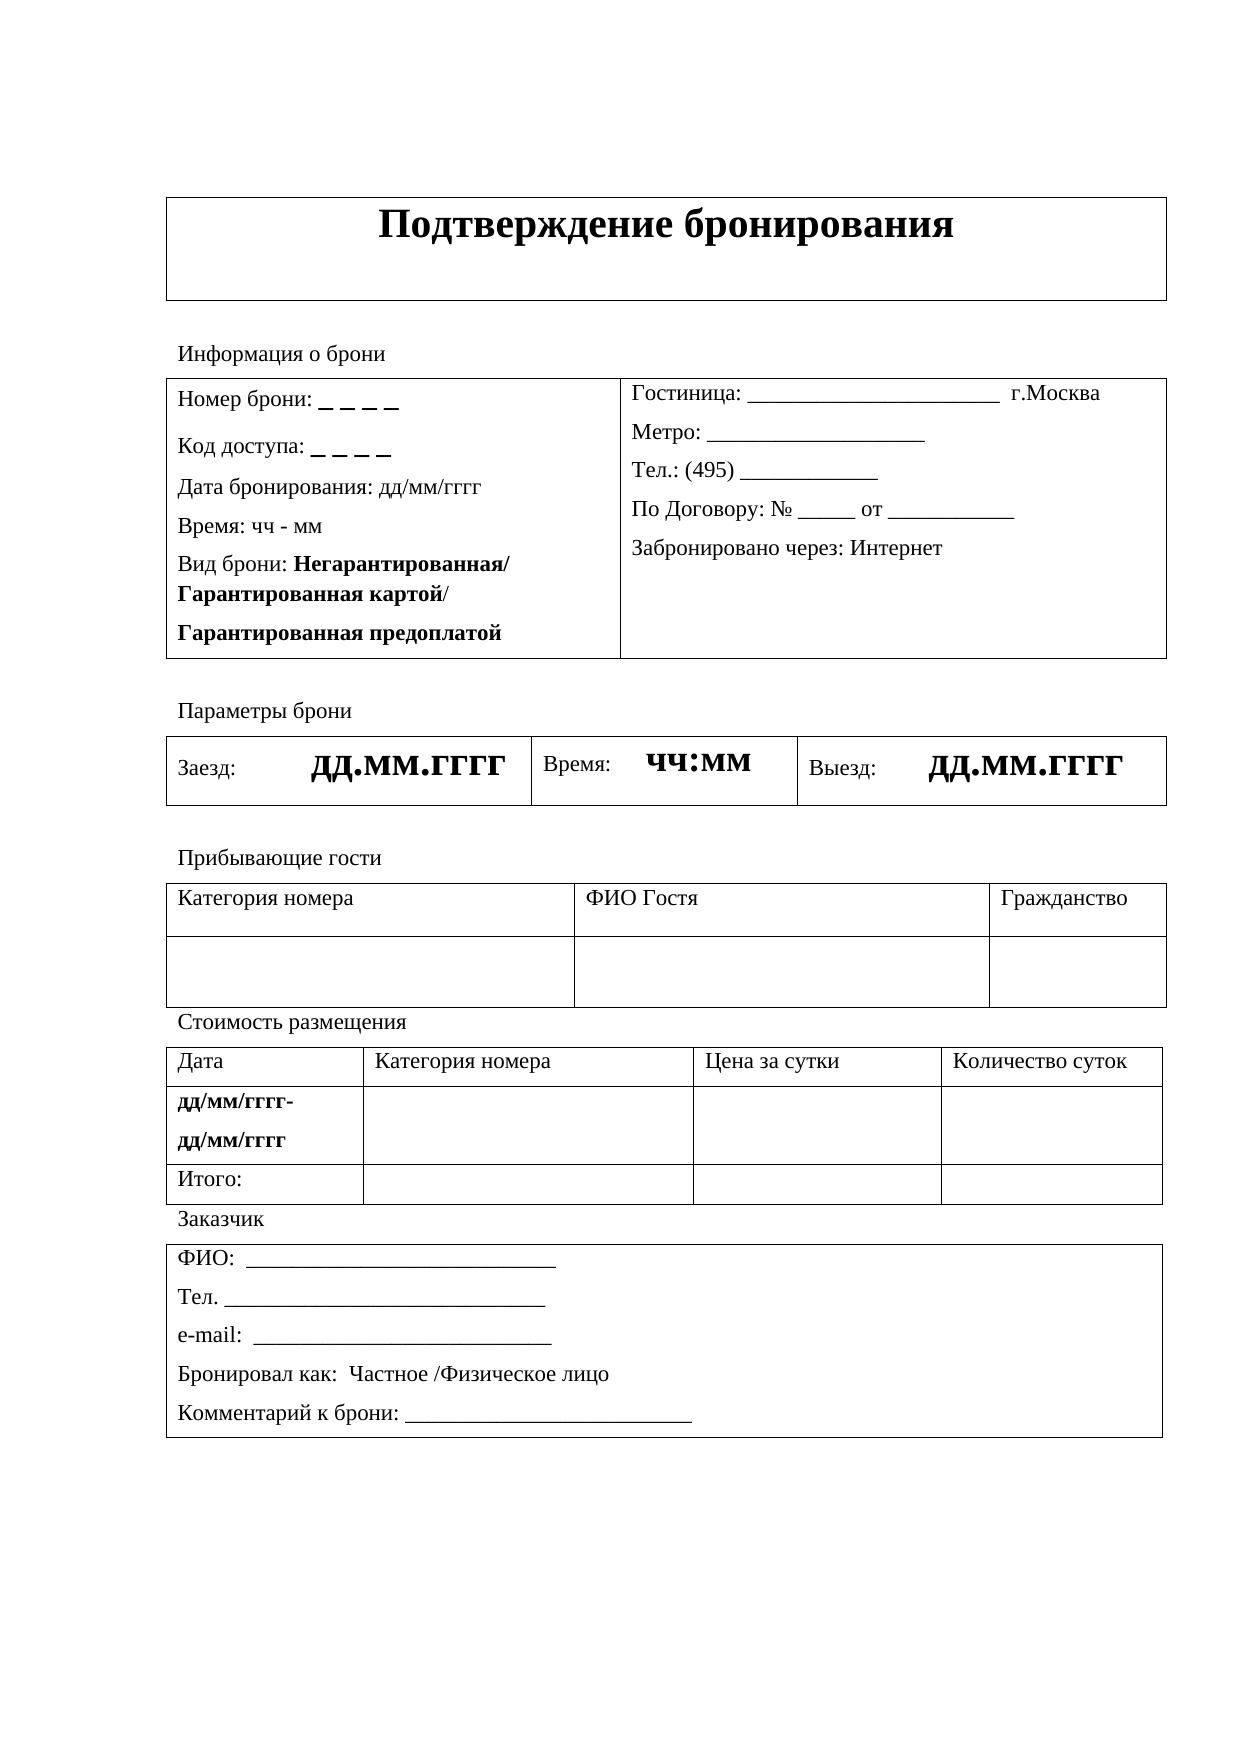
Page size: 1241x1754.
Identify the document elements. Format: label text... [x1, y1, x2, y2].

table_header Гражданство [990, 884, 1166, 936]
table_header Заезд: дд.мм.гггг [167, 737, 531, 805]
text Прибывающие гости [177, 844, 1152, 871]
table_cell [167, 937, 574, 1007]
table_header ФИО: ___________________________ Тел. ____________________________ e-mail: __________________________ Бронировал как: Частное /Физическое лицо Комментарий к брони: _________________________ [167, 1245, 1162, 1437]
table_cell [364, 1165, 693, 1204]
table_header Подтверждение бронирования [167, 198, 1166, 300]
table_cell [364, 1087, 693, 1164]
table_cell [990, 937, 1166, 1007]
text Стоимость размещения [177, 1008, 1152, 1034]
table_header ФИО Гостя [575, 884, 989, 936]
table_cell Итого: [167, 1165, 363, 1204]
table_header Время: чч:мм [532, 737, 797, 805]
table_header Гостиница: ______________________ г.Москва Метро: ___________________ Тел.: (495) ____________ По Договору: № _____ от ___________ Забронировано через: Интернет [621, 379, 1166, 657]
table_header Дата [167, 1048, 363, 1086]
table_cell [942, 1165, 1162, 1204]
table_cell [694, 1165, 941, 1204]
table_cell дд/мм/гггг- дд/мм/гггг [167, 1087, 363, 1164]
text Заказчик [177, 1205, 1152, 1231]
table_cell [942, 1087, 1162, 1164]
table_header Цена за сутки [694, 1048, 941, 1086]
table_header Номер брони: _ _ _ _ Код доступа: _ _ _ _ Дата бронирования: дд/мм/гггг Время: чч - мм Вид брони: Негарантированная/ Гарантированная картой/ Гарантированная предоплатой [167, 379, 620, 657]
table_cell [694, 1087, 941, 1164]
text Параметры брони [177, 697, 1152, 723]
text Информация о брони [177, 340, 1152, 366]
table_cell [575, 937, 989, 1007]
table_header Категория номера [364, 1048, 693, 1086]
table_header Категория номера [167, 884, 574, 936]
table_header Количество суток [942, 1048, 1162, 1086]
table_header Выезд: дд.мм.гггг [798, 737, 1166, 805]
